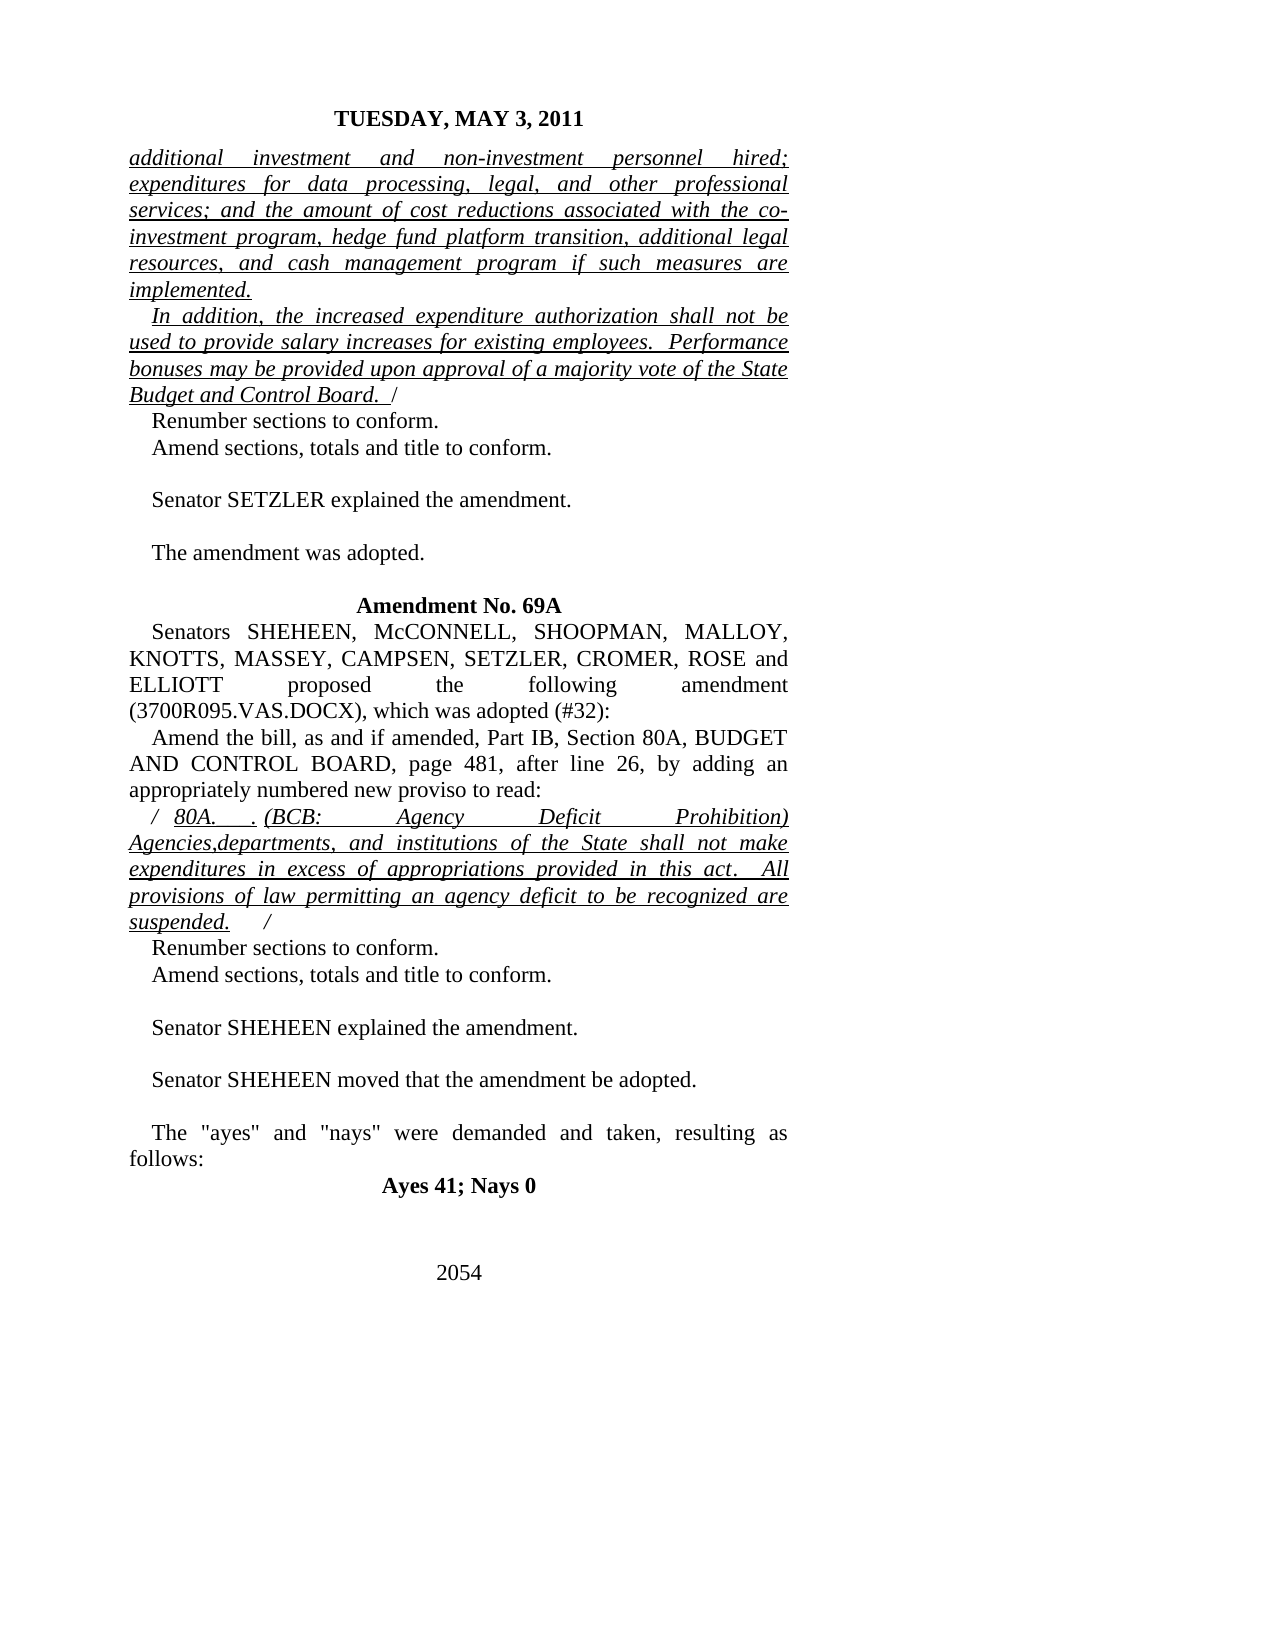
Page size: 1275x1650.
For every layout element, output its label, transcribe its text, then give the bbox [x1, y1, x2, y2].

text In addition, the increased expenditure authorization shall not be used to provide salary increases for existing employees. Performance bonuses may be provided upon approval of a majority vote of the State Budget and Control Board. / [129, 302, 789, 351]
text In addition, the increased expenditure authorization shall not be used to provide salary increases for existing employees. Performance bonuses may be provided upon approval of a majority vote of the State Budget and Control Board. / [129, 353, 789, 407]
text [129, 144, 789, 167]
text / 80A.___. (BCB: Agency Deficit Prohibition) Agencies,departments, and institutions of the State shall not make expenditures in excess of appropriations provided in this act. All provisions of law permitting an agency deficit to be recognized are suspended. / [129, 906, 789, 934]
text Renumber sections to conform. [129, 407, 789, 434]
text Senators SHEHEEN, McCONNELL, SHOOPMAN, MALLOY, KNOTTS, MASSEY, CAMPSEN, SETZLER, CROMER, ROSE and ELLIOTT proposed the following amendment (3700R095.VAS.DOCX), which was adopted (#32): [129, 618, 789, 724]
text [129, 168, 789, 193]
text Amendment No. 69A [129, 592, 789, 618]
text Senator SHEHEEN explained the amendment. [129, 1013, 789, 1040]
text Amend sections, totals and title to conform. [129, 434, 789, 460]
text Renumber sections to conform. [129, 934, 789, 961]
text The amendment was adopted. [129, 539, 789, 566]
text / 80A.___. (BCB: Agency Deficit Prohibition) Agencies,departments, and institutions of the State shall not make expenditures in excess of appropriations provided in this act. All provisions of law permitting an agency deficit to be recognized are suspended. / [129, 880, 789, 905]
text The "ayes" and "nays" were demanded and taken, resulting as follows: [129, 1119, 789, 1172]
text Senator SHEHEEN moved that the amendment be adopted. [129, 1066, 789, 1093]
text Amend sections, totals and title to conform. [129, 961, 789, 987]
text Senator SETZLER explained the amendment. [129, 486, 789, 513]
text Ayes 41; Nays 0 [129, 1172, 789, 1198]
text Amend the bill, as and if amended, Part IB, Section 80A, BUDGET AND CONTROL BOARD, page 481, after line 26, by adding an appropriately numbered new proviso to read: [129, 724, 789, 803]
text / 80A.___. (BCB: Agency Deficit Prohibition) Agencies,departments, and institutions of the State shall not make expenditures in excess of appropriations provided in this act. All provisions of law permitting an agency deficit to be recognized are suspended. / [129, 803, 789, 852]
text / 80A.___. (BCB: Agency Deficit Prohibition) Agencies,departments, and institutions of the State shall not make expenditures in excess of appropriations provided in this act. All provisions of law permitting an agency deficit to be recognized are suspended. / [129, 853, 789, 878]
